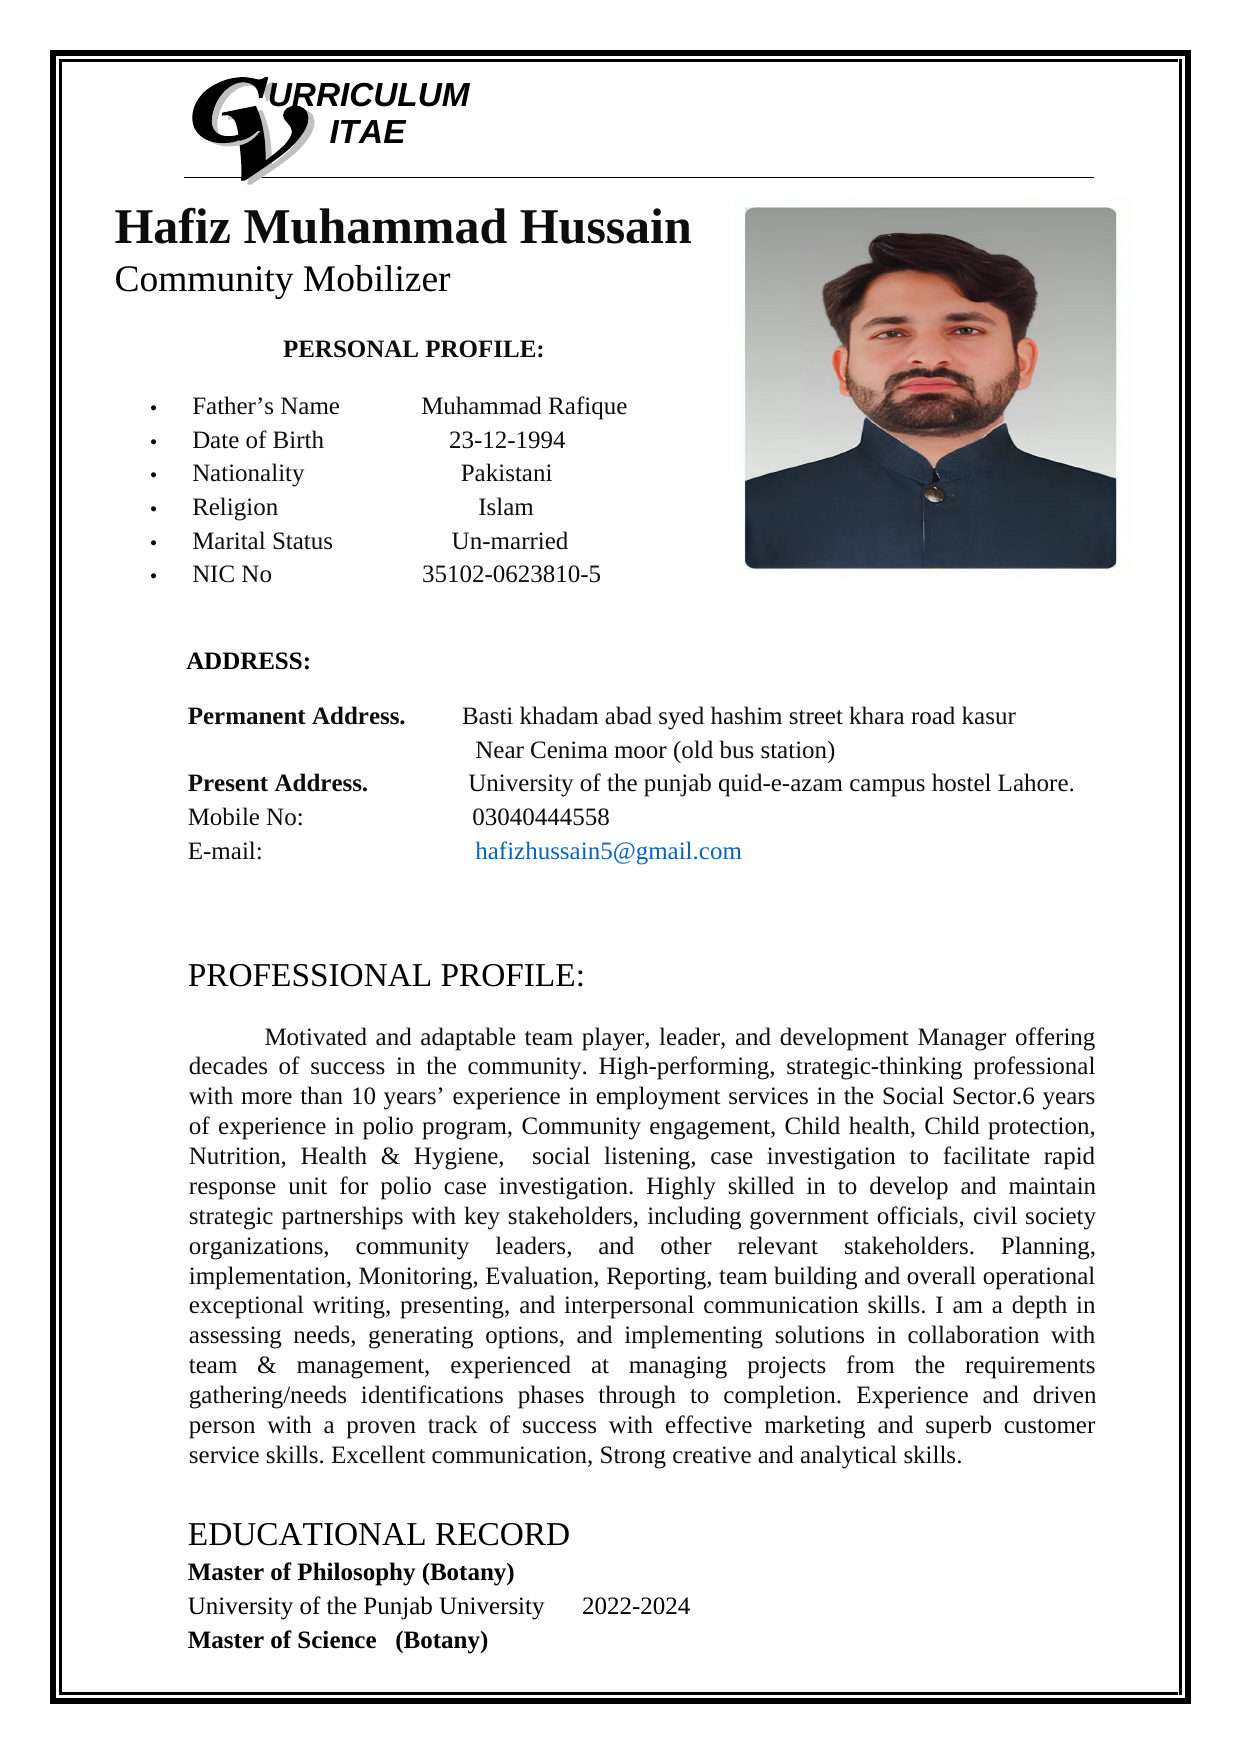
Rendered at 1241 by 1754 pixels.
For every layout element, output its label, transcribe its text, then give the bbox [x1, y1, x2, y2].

list NIC No 35102-0623810-5 [150, 559, 1131, 588]
text PROFESSIONAL PROFILE: [188, 955, 1133, 993]
text EDUCATIONAL RECORD [188, 1514, 1131, 1552]
text Near Cenima moor (old bus station) [188, 735, 1131, 763]
text ADDRESS: [186, 646, 1101, 674]
text PERSONAL PROFILE: [113, 334, 733, 362]
list Marital Status Un-married [150, 526, 733, 554]
list Date of Birth 23-12-1994 [150, 425, 733, 453]
list Father’s Name Muhammad Rafique [150, 391, 733, 420]
text Present Address. University of the punjab quid-e-azam campus hostel Lahore. [188, 768, 1131, 797]
text Hafiz Muhammad Hussain [114, 197, 733, 254]
text Community Mobilizer [114, 257, 733, 300]
text Mobile No: 03040444558 [188, 802, 1131, 831]
text Motivated and adaptable team player, leader, and development Manager offering decades of success in the community. High-performing, strategic-thinking professional with more than 10 years’ experience in employment services in the Social Sector.6 years of experience in polio program, Community engagement, Child health, Child protection, Nutrition, Health & Hygiene, social listening, case investigation to facilitate rapid response unit for polio case investigation. Highly skilled in to develop and maintain strategic partnerships with key stakeholders, including government officials, civil society organizations, community leaders, and other relevant stakeholders. Planning, implementation, Monitoring, Evaluation, Reporting, team building and overall operational exceptional writing, presenting, and interpersonal communication skills. I am a depth in assessing needs, generating options, and implementing solutions in collaboration with team & management, experienced at managing projects from the requirements gathering/needs identifications phases through to completion. Experience and driven person with a proven track of success with effective marketing and superb customer service skills. Excellent communication, Strong creative and analytical skills. [189, 1022, 1097, 1469]
list Religion Islam [150, 492, 733, 521]
text University of the Punjab University 2022-2024 [188, 1591, 1131, 1620]
text E-mail: hafizhussain5@gmail.com [188, 836, 1131, 864]
text Master of Science (Botany) [188, 1625, 1131, 1654]
text Master of Philosophy (Botany) [188, 1557, 1131, 1586]
text Permanent Address. Basti khadam abad syed hashim street khara road kasur [188, 701, 1131, 730]
list Nationality Pakistani [150, 458, 733, 487]
